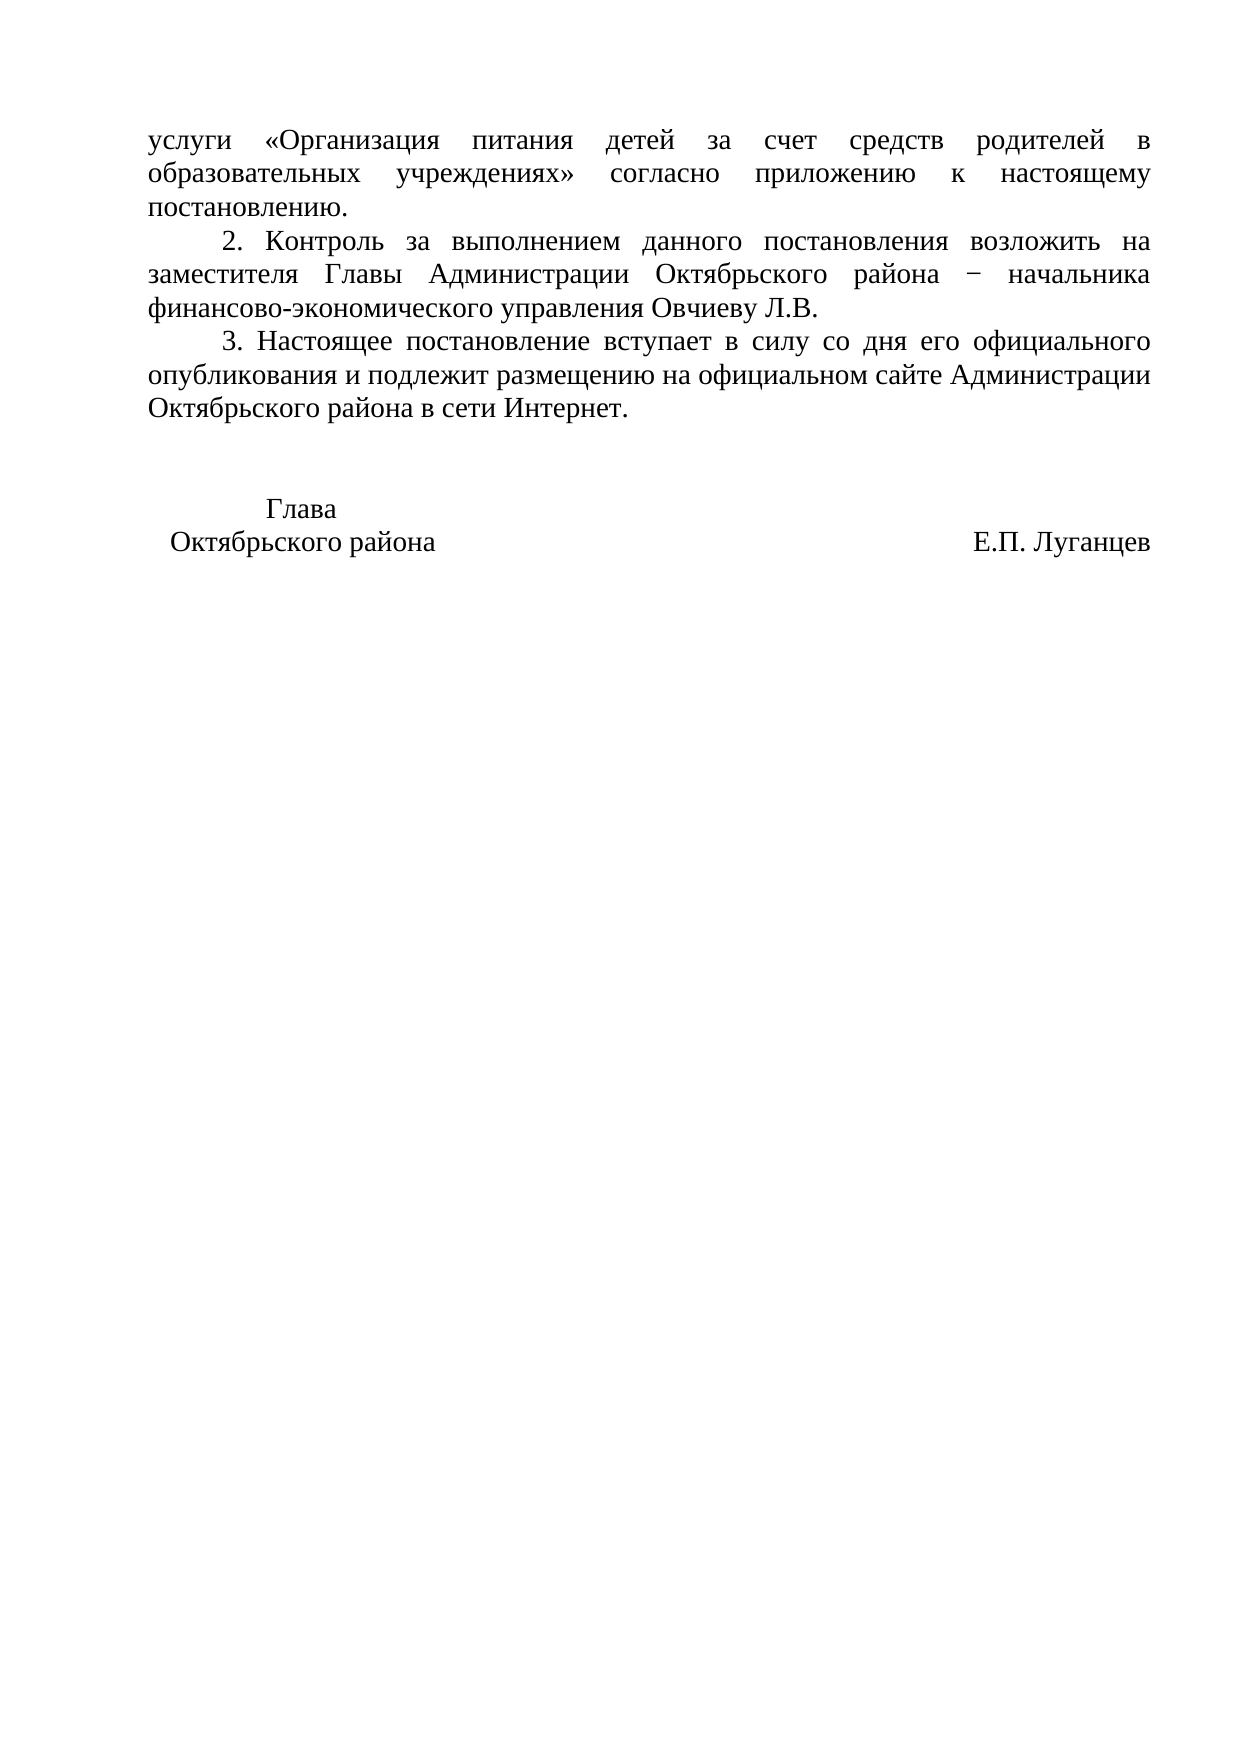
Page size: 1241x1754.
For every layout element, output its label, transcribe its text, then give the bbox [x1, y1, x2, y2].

text Глава [162, 491, 1167, 524]
text 3. Настоящее постановление вступает в силу со дня его официального опубликования и подлежит размещению на официальном сайте Администрации Октябрьского района в сети Интернет. [148, 323, 1152, 424]
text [148, 122, 1152, 223]
text Октябрьского района Е.П. Луганцев [162, 524, 1152, 558]
text 2. Контроль за выполнением данного постановления возложить на заместителя Главы Администрации Октябрьского района − начальника финансово-экономического управления Овчиеву Л.В. [148, 223, 1152, 323]
